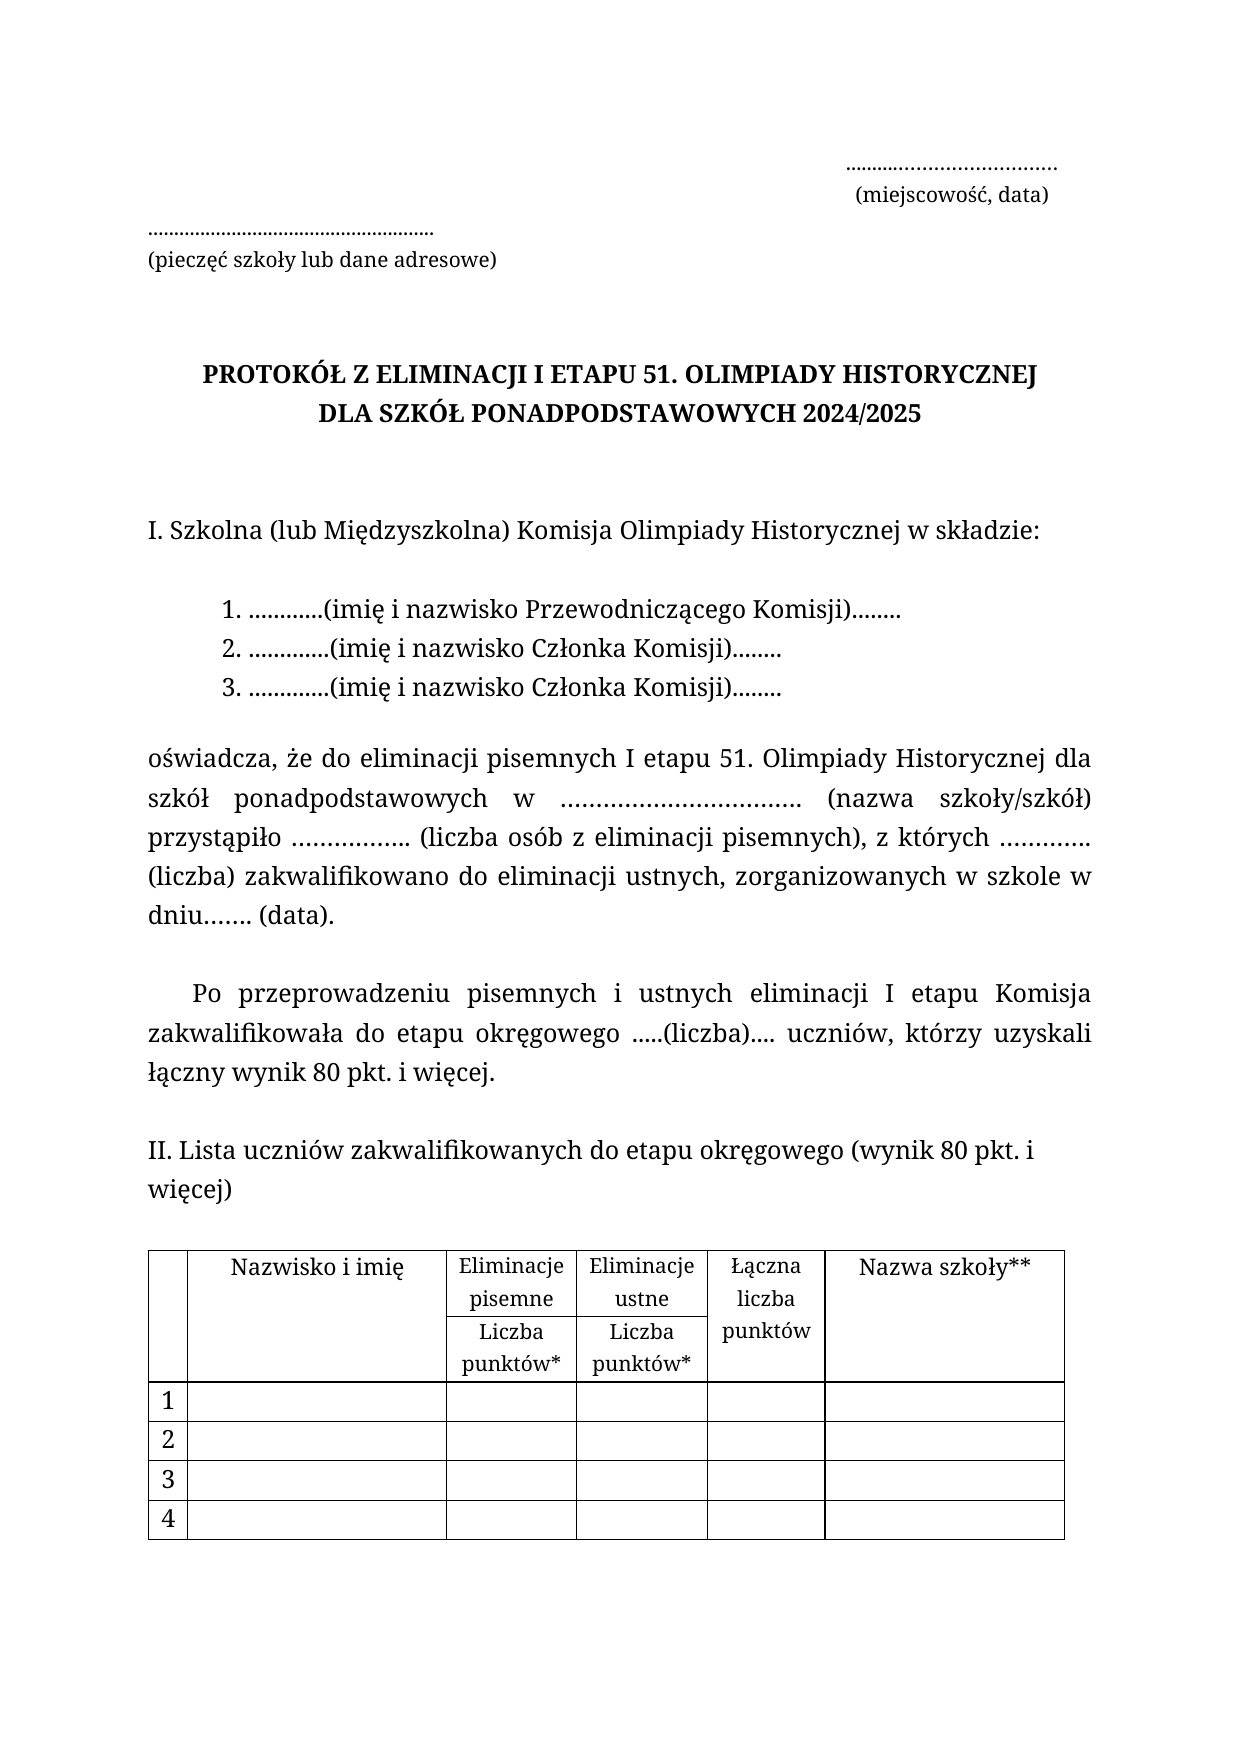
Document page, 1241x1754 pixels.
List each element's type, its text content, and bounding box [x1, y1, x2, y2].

text 2. .............(imię i nazwisko Członka Komisji)........ [148, 631, 1093, 664]
table_cell [826, 1501, 1064, 1539]
table_cell [188, 1501, 446, 1539]
table_cell [577, 1501, 707, 1539]
table_cell [708, 1383, 824, 1421]
text (miejscowość, data) [738, 180, 1093, 209]
table_header Eliminacje pisemne [447, 1251, 576, 1316]
table_cell [188, 1422, 446, 1460]
table_cell [447, 1501, 576, 1539]
table_cell [826, 1383, 1064, 1421]
table_cell 1 [149, 1383, 187, 1421]
table_cell 4 [149, 1501, 187, 1539]
text PROTOKÓŁ Z ELIMINACJI I ETAPU 51. OLIMPIADY HISTORYCZNEJ [148, 356, 1093, 390]
table_cell Liczba punktów* [577, 1317, 707, 1381]
text oświadcza, że do eliminacji pisemnych I etapu 51. Olimpiady Historycznej dla szkół ponadpodstawowych w ……………………………. (nazwa szkoły/szkół) przystąpiło …………….. (liczba osób z eliminacji pisemnych), z których …………. (liczba) zakwalifikowano do eliminacji ustnych, zorganizowanych w szkole w dniu……. (data). [148, 741, 1093, 932]
table_cell [447, 1461, 576, 1499]
table_cell 2 [149, 1422, 187, 1460]
table_cell [188, 1383, 446, 1421]
table_cell [577, 1422, 707, 1460]
table_cell [577, 1383, 707, 1421]
table_header Łączna liczba punktów [708, 1251, 824, 1381]
table_cell Liczba punktów* [447, 1317, 576, 1381]
text ....................................................... [148, 213, 1093, 241]
table_header Eliminacje ustne [577, 1251, 707, 1316]
text DLA SZKÓŁ PONADPODSTAWOWYCH 2024/2025 [148, 396, 1093, 429]
table_cell [708, 1422, 824, 1460]
text Po przeprowadzeniu pisemnych i ustnych eliminacji I etapu Komisja zakwalifikowała do etapu okręgowego .....(liczba).... uczniów, którzy uzyskali łączny wynik 80 pkt. i więcej. [148, 976, 1093, 1088]
table_cell [708, 1501, 824, 1539]
table_cell [708, 1461, 824, 1499]
text 3. .............(imię i nazwisko Członka Komisji)........ [148, 670, 1093, 704]
text ..........……………………… [738, 148, 1093, 176]
table_cell [826, 1461, 1064, 1499]
table_cell [447, 1422, 576, 1460]
table_cell [188, 1461, 446, 1499]
table_cell 3 [149, 1461, 187, 1499]
text (pieczęć szkoły lub dane adresowe) [148, 245, 1093, 274]
table_header [149, 1251, 187, 1381]
table_header Nazwisko i imię [188, 1251, 446, 1381]
text II. Lista uczniów zakwalifikowanych do etapu okręgowego (wynik 80 pkt. i więcej) [148, 1133, 1093, 1206]
table_cell [826, 1422, 1064, 1460]
text 1. ............(imię i nazwisko Przewodniczącego Komisji)........ [148, 591, 1093, 625]
table_cell [447, 1383, 576, 1421]
table_header Nazwa szkoły** [826, 1251, 1064, 1381]
table_cell [577, 1461, 707, 1499]
text I. Szkolna (lub Międzyszkolna) Komisja Olimpiady Historycznej w składzie: [148, 513, 1093, 547]
